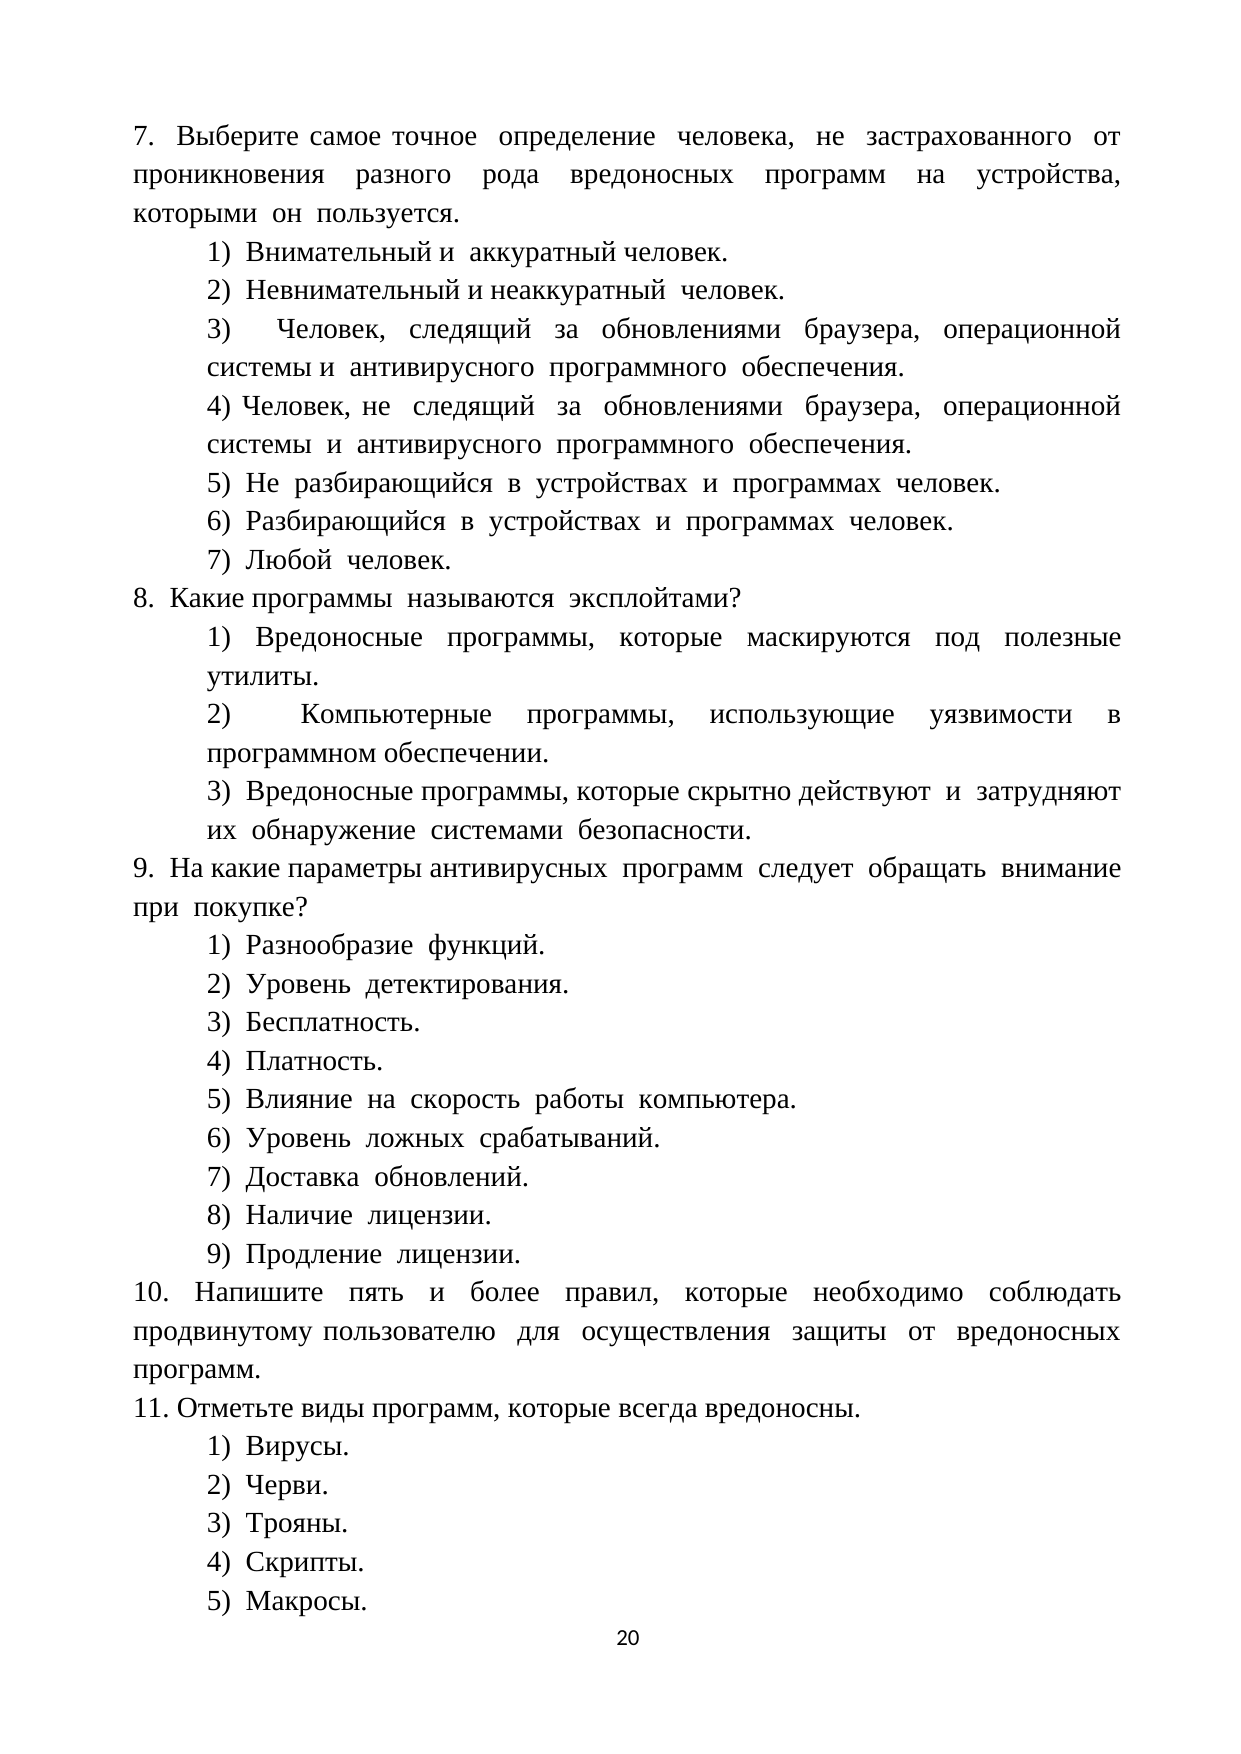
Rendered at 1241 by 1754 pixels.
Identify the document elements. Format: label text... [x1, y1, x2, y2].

text 10. Напишите пять и более правил, которые необходимо соблюдать продвинутому пользователю для осуществления защиты от вредоносных программ. [133, 1274, 1122, 1385]
text 2) Компьютерные программы, использующие уязвимости в программном обеспечении. [207, 696, 1122, 768]
text 6) Разбирающийся в устройствах и программах человек. [133, 503, 1122, 537]
text 7) Доставка обновлений. [133, 1159, 1122, 1192]
text 11. Отметьте виды программ, которые всегда вредоносны. [133, 1390, 1122, 1423]
text 3) Трояны. [133, 1506, 1122, 1539]
text 7. Выберите самое точное определение человека, не застрахованного от проникновения разного рода вредоносных программ на устройства, которыми он пользуется. [133, 118, 1122, 229]
text 3) Человек, следящий за обновлениями браузера, операционной системы и антивирусного программного обеспечения. [207, 311, 1122, 383]
text 5) Макросы. [133, 1583, 1122, 1616]
text 4) Скрипты. [133, 1544, 1122, 1578]
text 7) Любой человек. [133, 542, 1122, 576]
text 8. Какие программы называются эксплойтами? [133, 581, 1122, 614]
text 1) Вредоносные программы, которые маскируются под полезные утилиты. [207, 619, 1122, 691]
text 5) Не разбирающийся в устройствах и программах человек. [133, 465, 1122, 498]
text 3) Бесплатность. [133, 1004, 1122, 1038]
text 2) Уровень детектирования. [133, 966, 1122, 999]
text 1) Разнообразие функций. [133, 927, 1122, 961]
text 9. На какие параметры антивирусных программ следует обращать внимание при покупке? [133, 850, 1122, 922]
text 5) Влияние на скорость работы компьютера. [133, 1082, 1122, 1115]
text 1) Вирусы. [133, 1428, 1122, 1462]
text 1) Внимательный и аккуратный человек. [133, 234, 1122, 267]
text 4) Платность. [133, 1043, 1122, 1077]
text 2) Черви. [133, 1467, 1122, 1501]
text 3) Вредоносные программы, которые скрытно действуют и затрудняют их обнаружение системами безопасности. [207, 773, 1122, 845]
text 6) Уровень ложных срабатываний. [133, 1120, 1122, 1154]
text 2) Невнимательный и неаккуратный человек. [133, 272, 1122, 306]
text 8) Наличие лицензии. [133, 1197, 1122, 1231]
text 4) Человек, не следящий за обновлениями браузера, операционной системы и антивирусного программного обеспечения. [207, 388, 1122, 460]
text 9) Продление лицензии. [133, 1236, 1122, 1269]
